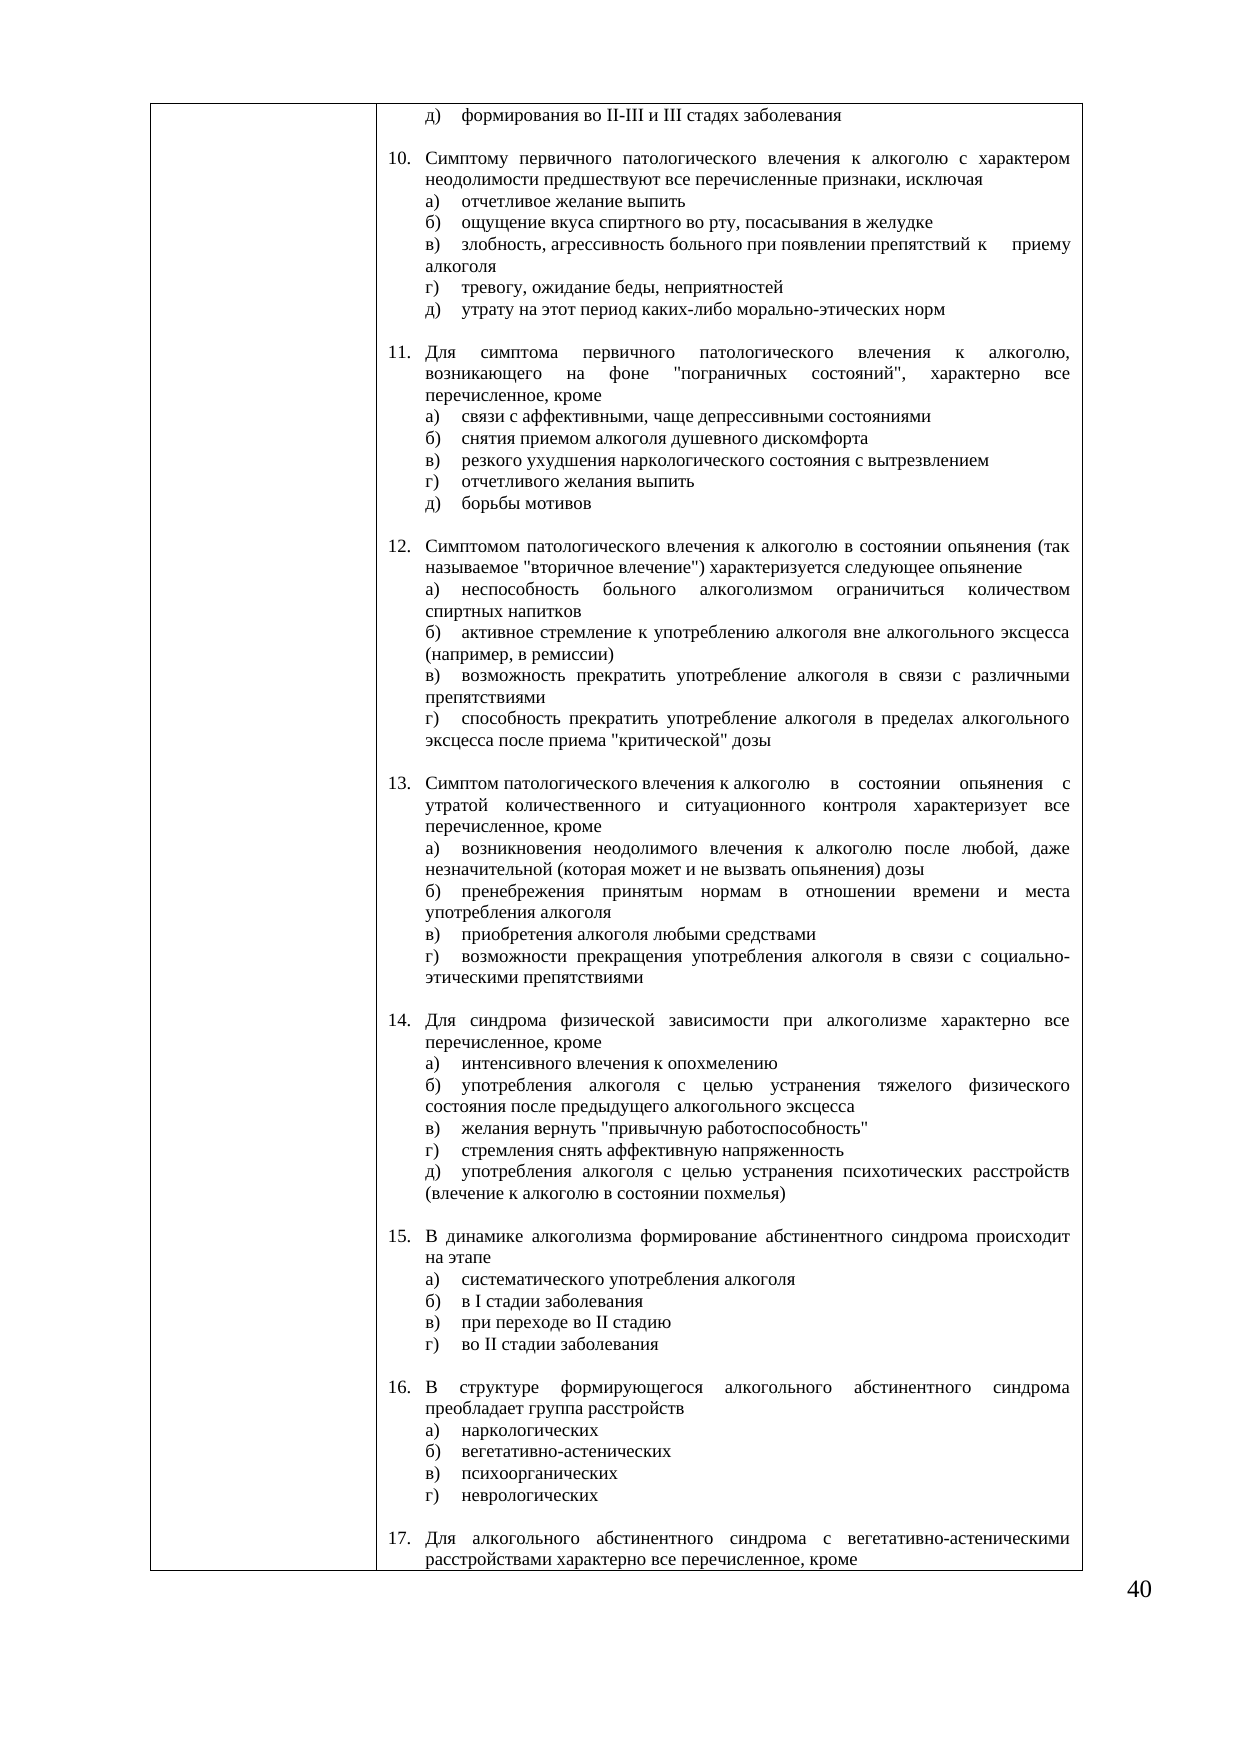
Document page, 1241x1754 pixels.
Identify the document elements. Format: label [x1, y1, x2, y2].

table_cell [151, 104, 376, 1570]
table_cell [377, 104, 1082, 1570]
